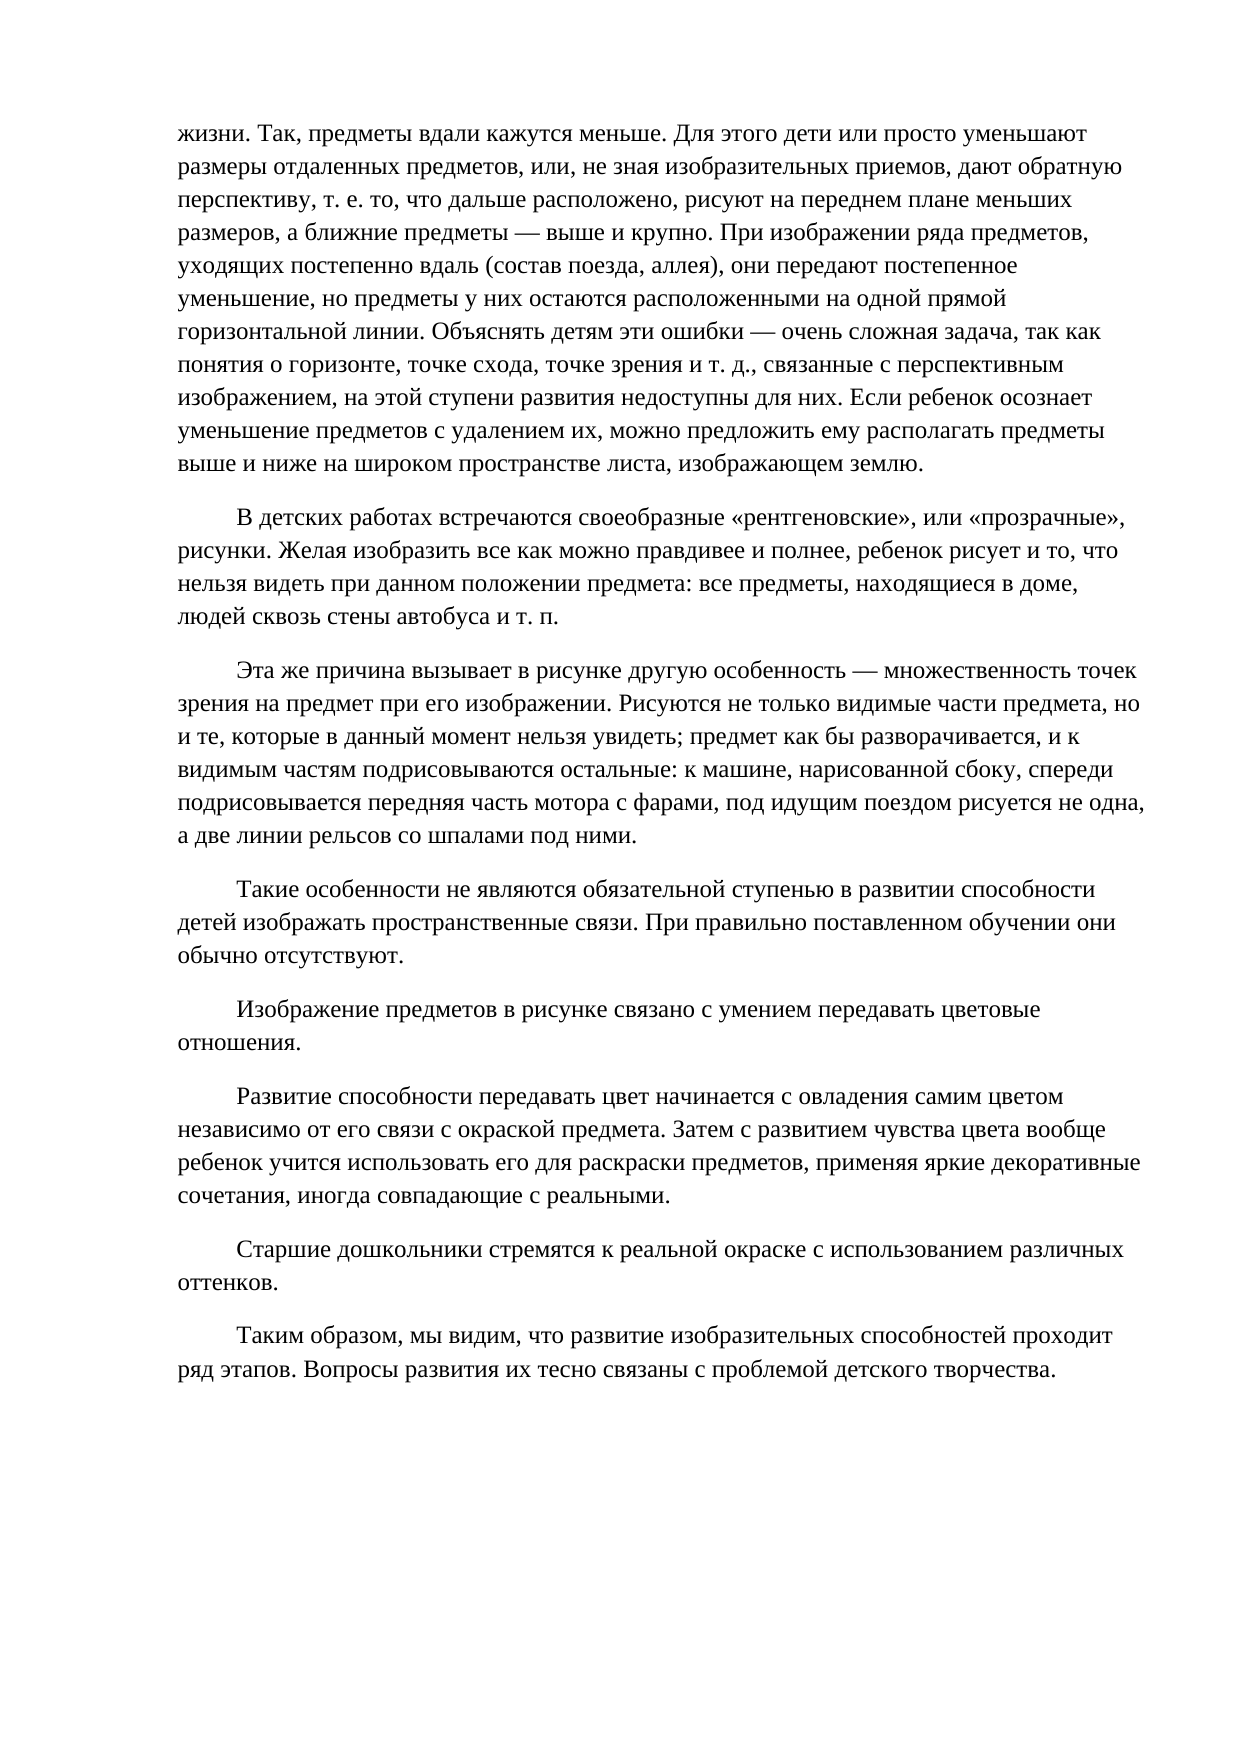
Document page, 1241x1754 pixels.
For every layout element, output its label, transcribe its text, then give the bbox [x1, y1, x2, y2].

text Изображение предметов в рисунке связано с умением передавать цветовые отношения. [177, 994, 1152, 1056]
text Старшие дошкольники стремятся к реальной окраске с использованием различных оттенков. [177, 1234, 1152, 1296]
text В детских работах встречаются своеобразные «рентгеновские», или «прозрачные», рисунки. Желая изобразить все как можно правдивее и полнее, ребенок рисует и то, что нельзя видеть при данном положении предмета: все предметы, находящиеся в доме, людей сквозь стены автобуса и т. п. [177, 502, 1152, 630]
text Эта же причина вызывает в рисунке другую особенность — множественность точек зрения на предмет при его изображении. Рисуются не только видимые части предмета, но и те, которые в данный момент нельзя увидеть; предмет как бы разворачивается, и к видимым частям подрисовываются остальные: к машине, нарисованной сбоку, спереди подрисовывается передняя часть мотора с фарами, под идущим поездом рисуется не одна, а две линии рельсов со шпалами под ними. [177, 655, 1152, 849]
text Такие особенности не являются обязательной ступенью в развитии способности детей изображать пространственные связи. При правильно поставленном обучении они обычно отсутствуют. [177, 874, 1152, 969]
text Таким образом, мы видим, что развитие изобразительных способностей проходит ряд этапов. Вопросы развития их тесно связаны с проблемой детского творчества. [177, 1321, 1152, 1382]
text Развитие способности передавать цвет начинается с овладения самим цветом независимо от его связи с окраской предмета. Затем с развитием чувства цвета вообще ребенок учится использовать его для раскраски предметов, применяя яркие декоративные сочетания, иногда совпадающие с реальными. [177, 1081, 1152, 1209]
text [177, 118, 1152, 477]
